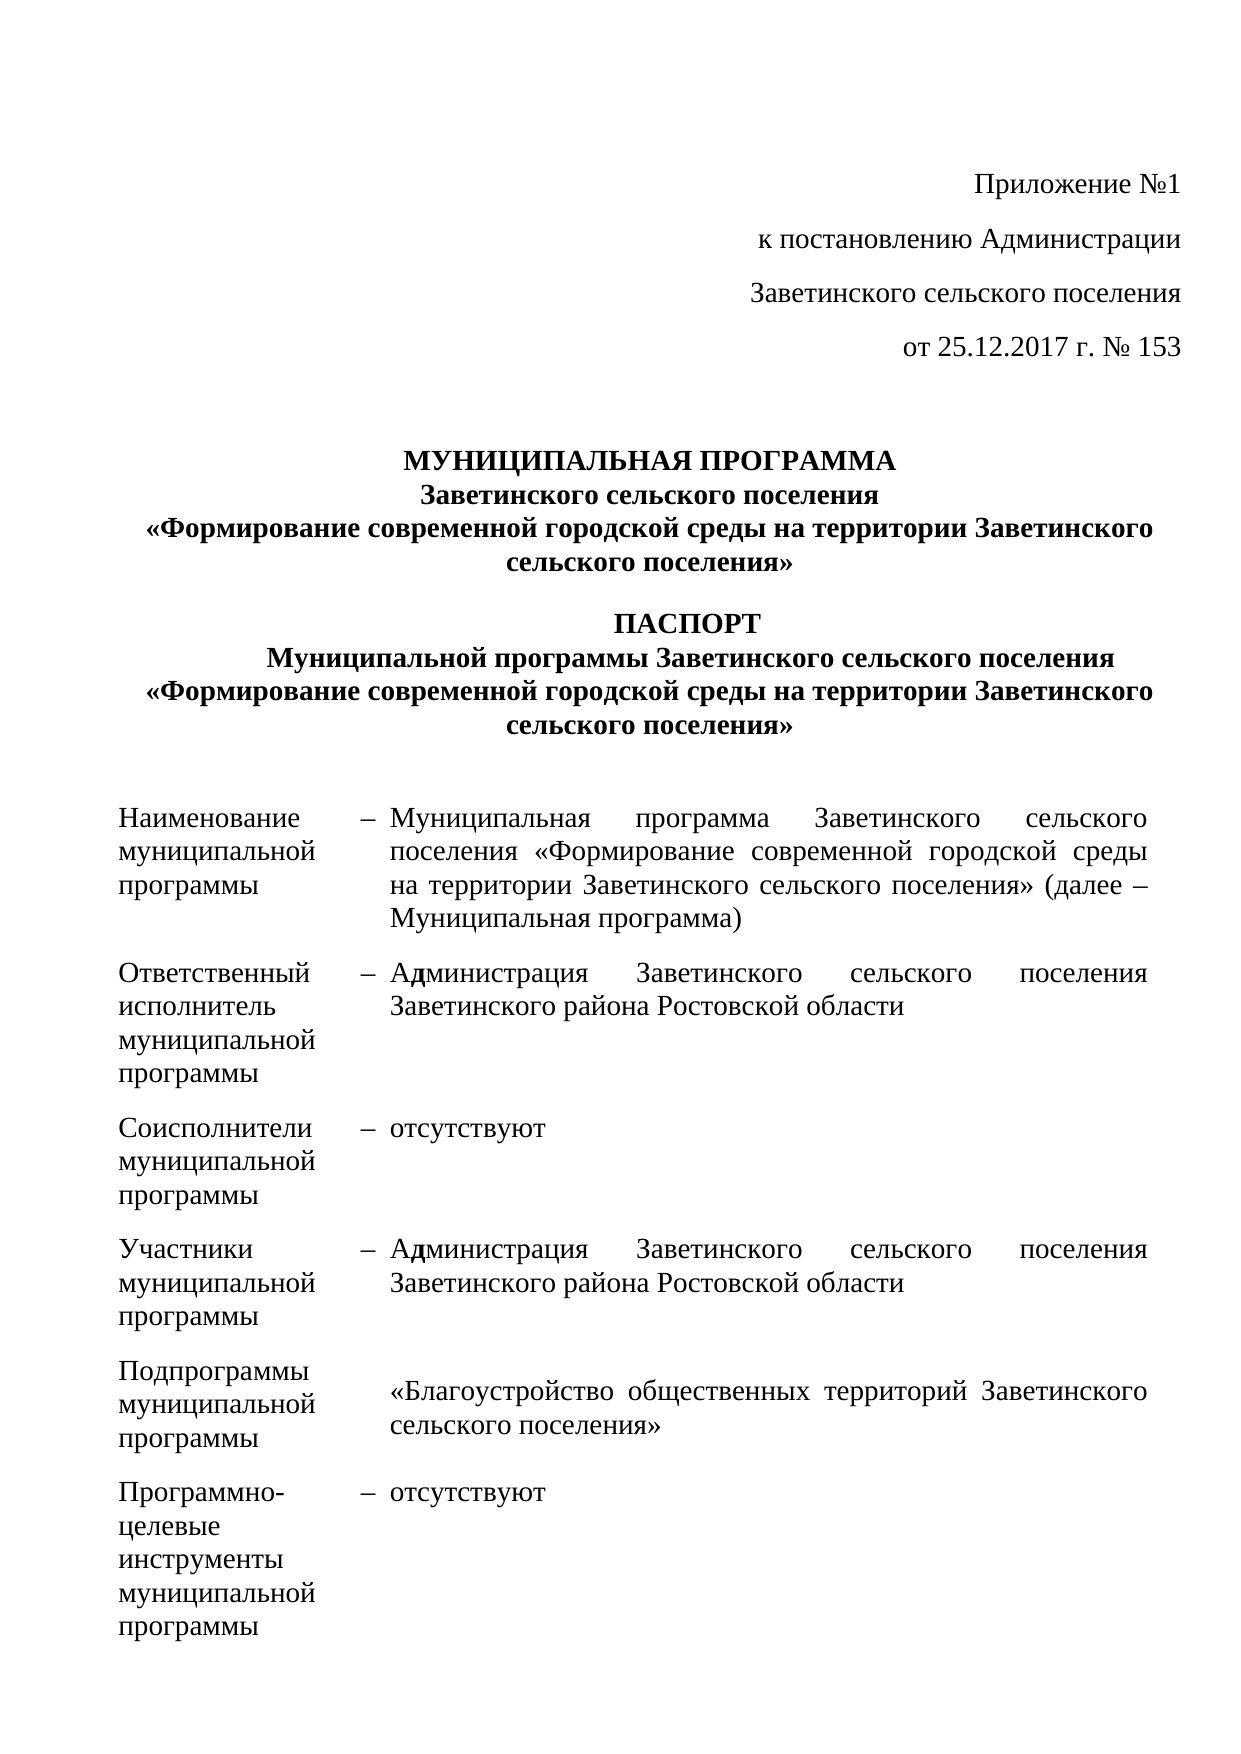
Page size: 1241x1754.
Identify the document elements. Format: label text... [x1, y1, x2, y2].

table_header Наименование муниципальной программы [107, 800, 349, 955]
table_cell Администрация Заветинского сельского поселения Заветинского района Ростовской области «Благоустройство общественных территорий Заветинского сельского поселения» [378, 1231, 1159, 1474]
title Заветинского сельского поселения [118, 477, 1181, 510]
text Муниципальной программы Заветинского сельского поселения «Формирование современной городской среды на территории Заветинского сельского поселения» [118, 640, 1181, 740]
title «Формирование современной городской среды на территории Заветинского сельского поселения» [118, 510, 1181, 577]
table_cell Участники муниципальной программы Подпрограммы муниципальной программы [107, 1231, 349, 1474]
table_cell – [349, 955, 378, 1110]
table_cell – [349, 1110, 378, 1231]
table_cell – [349, 1231, 378, 1474]
text Приложение №1 [118, 166, 1181, 200]
table_cell Ответственный исполнитель муниципальной программы [107, 955, 349, 1110]
text от 25.12.2017 г. № 153 [118, 329, 1181, 363]
table_cell Программно-целевые инструменты муниципальной программы [107, 1474, 349, 1663]
text к постановлению Администрации [118, 221, 1181, 254]
text Заветинского сельского поселения [118, 275, 1181, 309]
title МУНИЦИПАЛЬНАЯ ПРОГРАММА [118, 443, 1181, 477]
table_cell Соисполнители муниципальной программы [107, 1110, 349, 1231]
table_cell Администрация Заветинского сельского поселения Заветинского района Ростовской области [378, 955, 1159, 1110]
table_cell отсутствуют [378, 1474, 1159, 1663]
table_header – [349, 800, 378, 955]
text ПАСПОРТ [118, 606, 1181, 640]
table_header Муниципальная программа Заветинского сельского поселения «Формирование современной городской среды на территории Заветинского сельского поселения» (далее – Муниципальная программа) [378, 800, 1159, 955]
table_cell – [349, 1474, 378, 1663]
table_cell отсутствуют [378, 1110, 1159, 1231]
